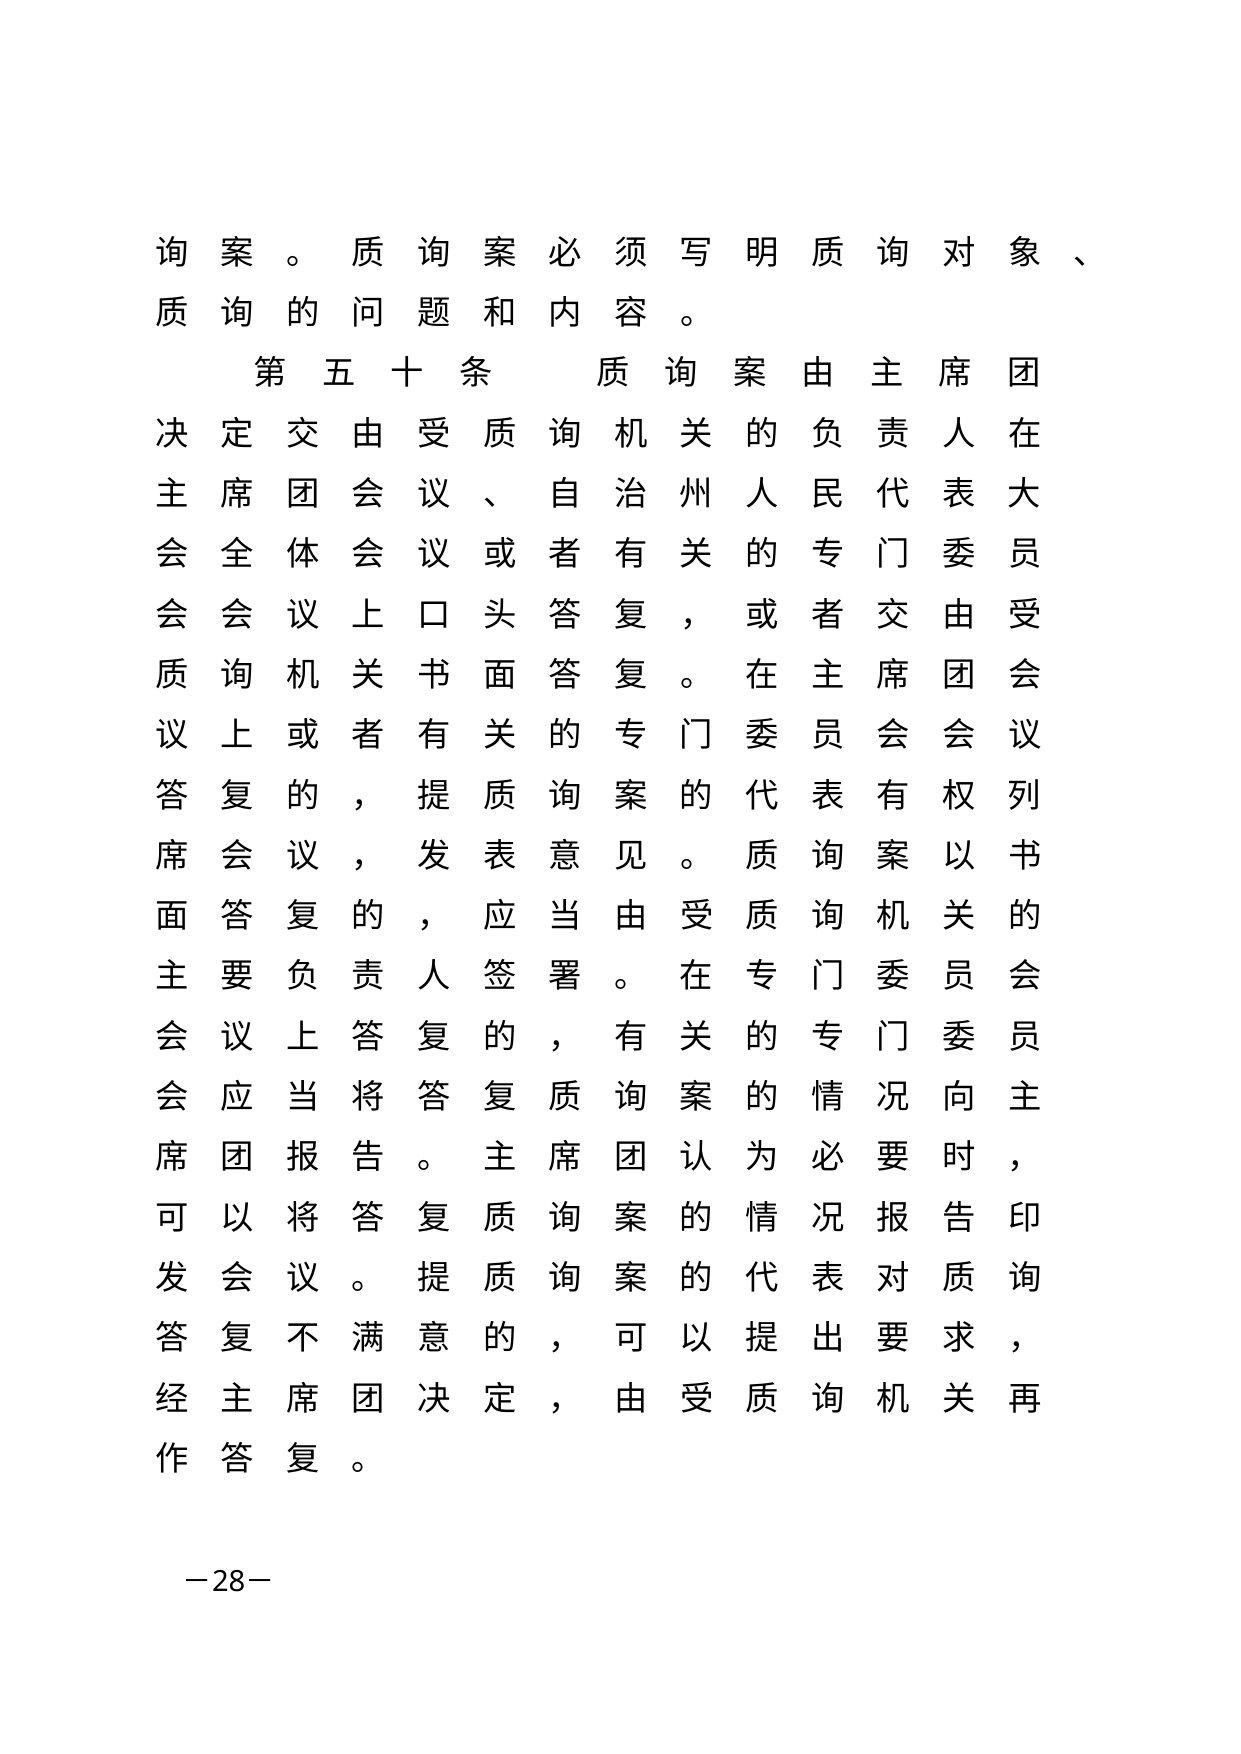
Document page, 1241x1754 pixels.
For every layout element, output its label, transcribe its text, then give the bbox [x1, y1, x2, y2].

text 第四十九条 自治州人民代表大会会议期间，代表十人以上联名，可以书面提出对自治州人民政府及其所属各工作部门、自治州监察委员会、自治州中级人民法院、自治州人民检察院的质询案。质询案必须写明质询对象、质询的问题和内容。 [155, 219, 1073, 340]
text 第五十条 质询案由主席团决定交由受质询机关的负责人在主席团会议、自治州人民代表大会全体会议或者有关的专门委员会会议上口头答复，或者交由受质询机关书面答复。在主席团会议上或者有关的专门委员会会议答复的，提质询案的代表有权列席会议，发表意见。质询案以书面答复的，应当由受质询机关的主要负责人签署。在专门委员会会议上答复的，有关的专门委员会应当将答复质询案的情况向主席团报告。主席团认为必要时，可以将答复质询案的情况报告印发会议。提质询案的代表对质询答复不满意的，可以提出要求，经主席团决定，由受质询机关再作答复。 [155, 340, 1073, 1486]
